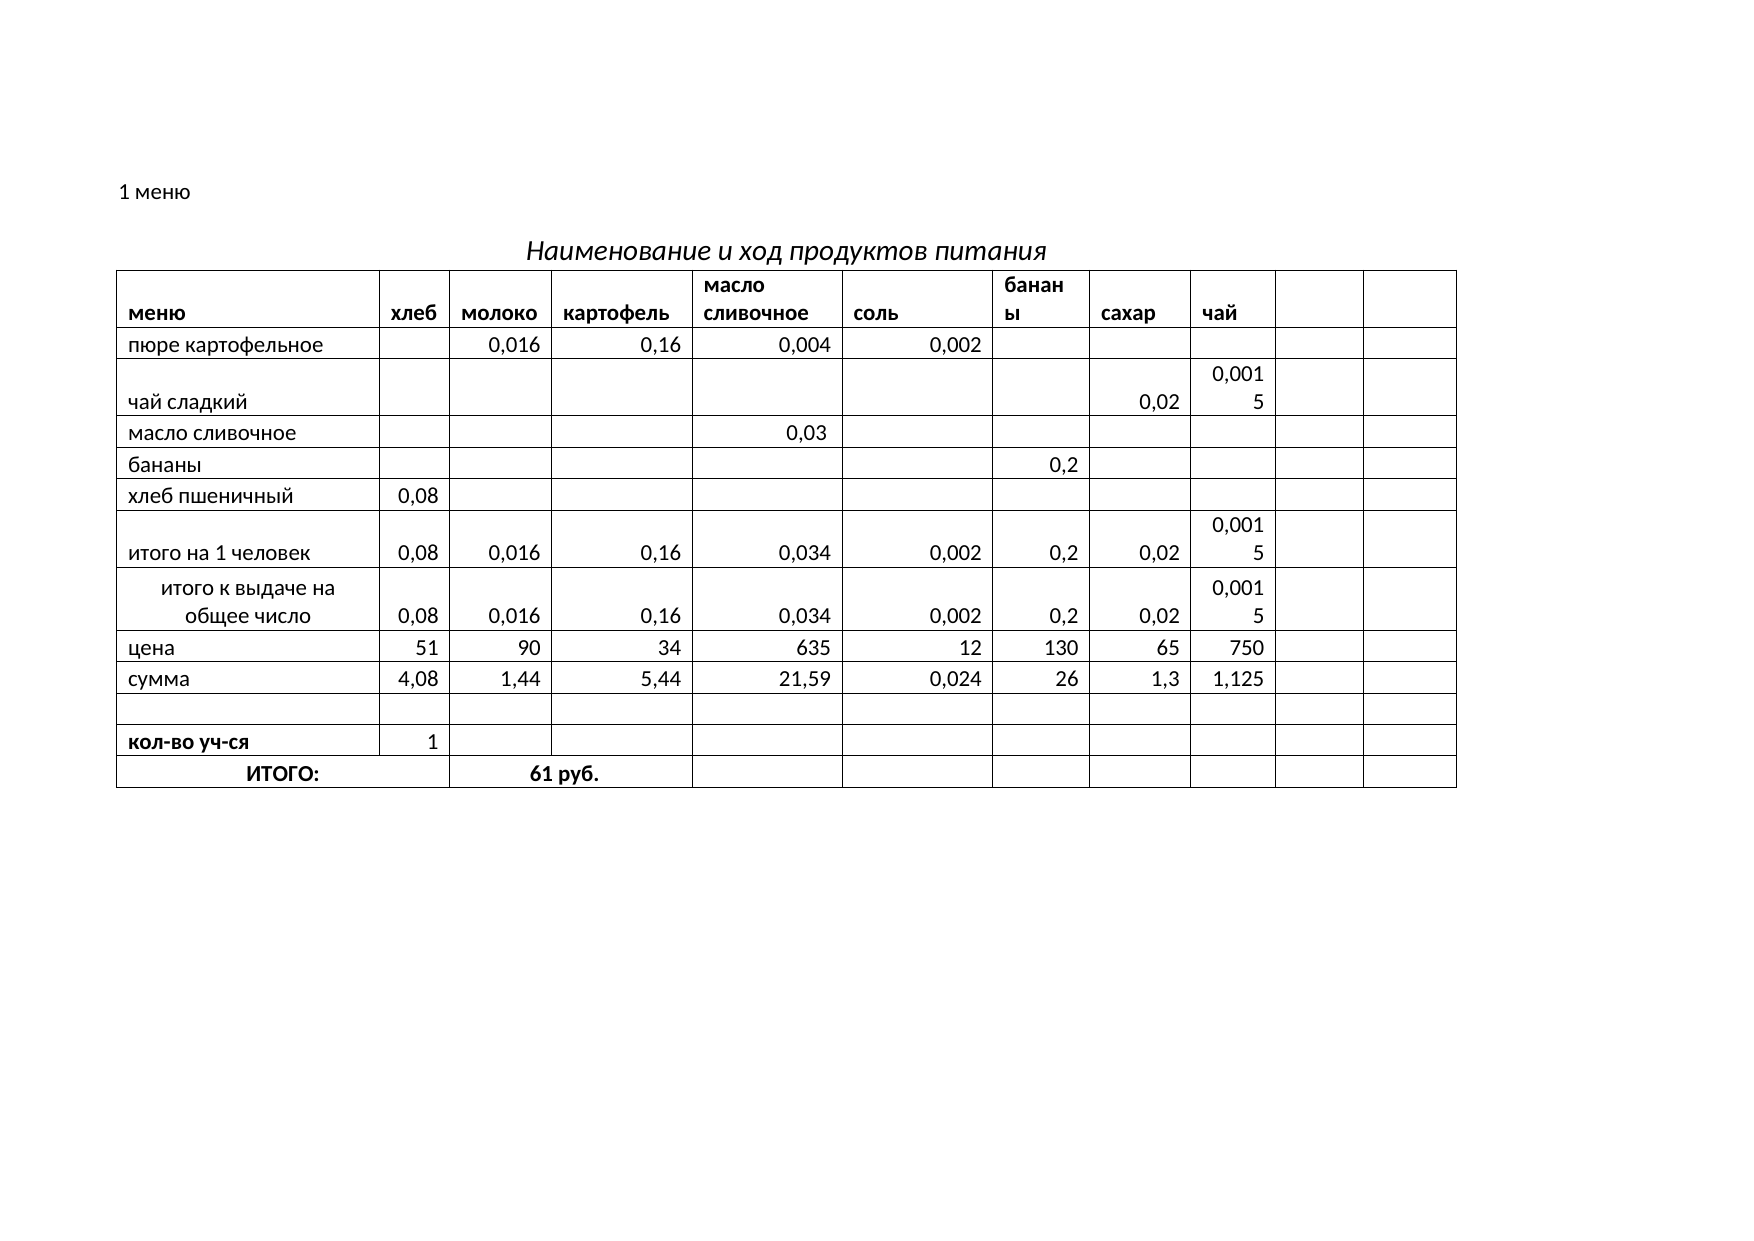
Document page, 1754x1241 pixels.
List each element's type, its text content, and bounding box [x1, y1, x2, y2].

table_cell пюре картофельное [117, 328, 379, 358]
table_cell масло сливочное [117, 416, 379, 447]
table_cell 21,59 [693, 662, 842, 692]
table_cell [1191, 725, 1275, 755]
table_cell [1090, 756, 1190, 787]
table_cell чай [1191, 271, 1275, 327]
table_cell [693, 479, 842, 509]
table_cell [993, 416, 1089, 447]
table_cell [993, 479, 1089, 509]
table_cell [843, 359, 992, 415]
table_cell [380, 448, 449, 478]
table_cell [693, 448, 842, 478]
table_cell 1,3 [1090, 662, 1190, 692]
table_cell 1,44 [450, 662, 551, 692]
table_cell [1276, 479, 1363, 509]
table_cell [1090, 725, 1190, 755]
table_cell [693, 725, 842, 755]
table_cell меню [117, 271, 379, 327]
table_cell 0,16 [552, 568, 692, 629]
table_cell [450, 359, 551, 415]
table_cell 51 [380, 631, 449, 661]
table_cell 0,002 [843, 328, 992, 358]
table_cell 0,024 [843, 662, 992, 692]
table_cell 0,02 [1090, 568, 1190, 629]
table_cell [1276, 568, 1363, 629]
table_cell цена [117, 631, 379, 661]
table_cell масло сливочное [693, 271, 842, 327]
table_cell 0,02 [1090, 511, 1190, 567]
table_cell [693, 359, 842, 415]
table_cell хлеб пшеничный [117, 479, 379, 509]
table_cell [1364, 662, 1456, 692]
table_cell [1191, 756, 1275, 787]
text 1 меню [118, 177, 1636, 205]
table_cell 0,08 [380, 479, 449, 509]
table_cell 26 [993, 662, 1089, 692]
table_cell 0,016 [450, 511, 551, 567]
table_cell 0,034 [693, 511, 842, 567]
table_cell [1364, 511, 1456, 567]
table_cell [1090, 416, 1190, 447]
table_cell [1364, 359, 1456, 415]
table_cell чай сладкий [117, 359, 379, 415]
table_cell 0,016 [450, 328, 551, 358]
table_cell [450, 725, 551, 755]
table_cell [993, 756, 1089, 787]
table_cell 130 [993, 631, 1089, 661]
table_cell [1276, 756, 1363, 787]
table_cell [1364, 448, 1456, 478]
table_cell [993, 694, 1089, 724]
table_cell [1276, 359, 1363, 415]
table_cell [552, 448, 692, 478]
table_cell 0,002 [843, 568, 992, 629]
table_cell [1191, 328, 1275, 358]
table_cell [1276, 694, 1363, 724]
table_cell [552, 694, 692, 724]
table_cell [1191, 479, 1275, 509]
table_cell [552, 416, 692, 447]
table_cell 0,16 [552, 511, 692, 567]
table_cell [1276, 416, 1363, 447]
table_cell [380, 359, 449, 415]
table_cell 5,44 [552, 662, 692, 692]
table_cell [1364, 568, 1456, 629]
table_cell [552, 725, 692, 755]
table_cell [1364, 271, 1456, 327]
table_cell [1364, 631, 1456, 661]
table_cell ИТОГО: [117, 756, 449, 787]
table_cell [1191, 416, 1275, 447]
table_cell [843, 756, 992, 787]
table_cell [843, 416, 992, 447]
table_cell [1364, 479, 1456, 509]
table_cell итого на 1 человек [117, 511, 379, 567]
table_cell [1364, 694, 1456, 724]
table_cell 750 [1191, 631, 1275, 661]
table_cell 0,016 [450, 568, 551, 629]
table_cell [1276, 328, 1363, 358]
table_cell [843, 448, 992, 478]
table_cell 0,16 [552, 328, 692, 358]
table_header Наименование и ход продуктов питания [117, 230, 1456, 269]
table_cell 0,002 [843, 511, 992, 567]
table_cell [117, 694, 379, 724]
table_cell [450, 694, 551, 724]
table_cell [843, 725, 992, 755]
table_cell [1276, 725, 1363, 755]
table_cell 0,2 [993, 568, 1089, 629]
table_cell [450, 479, 551, 509]
table_cell 90 [450, 631, 551, 661]
table_cell [1364, 756, 1456, 787]
table_cell 0,034 [693, 568, 842, 629]
table_cell [1276, 631, 1363, 661]
table_cell соль [843, 271, 992, 327]
table_cell [1276, 662, 1363, 692]
table_cell [1191, 448, 1275, 478]
table_cell бананы [117, 448, 379, 478]
table_cell [1364, 416, 1456, 447]
table_cell кол-во уч-ся [117, 725, 379, 755]
table_cell [552, 359, 692, 415]
table_cell 635 [693, 631, 842, 661]
table_cell [552, 479, 692, 509]
table_cell [1364, 725, 1456, 755]
table_cell [843, 479, 992, 509]
table_cell картофель [552, 271, 692, 327]
table_cell [1090, 694, 1190, 724]
table_cell [1090, 479, 1190, 509]
table_cell [1364, 328, 1456, 358]
table_cell [1191, 694, 1275, 724]
table_cell [993, 725, 1089, 755]
table_cell сахар [1090, 271, 1190, 327]
table_cell [1276, 448, 1363, 478]
table_cell сумма [117, 662, 379, 692]
table_cell [1276, 511, 1363, 567]
table_cell 0,08 [380, 511, 449, 567]
table_cell 0,03 [693, 416, 842, 447]
table_cell 34 [552, 631, 692, 661]
table_cell [993, 359, 1089, 415]
table_cell 4,08 [380, 662, 449, 692]
table_cell 0,08 [380, 568, 449, 629]
table_cell [693, 694, 842, 724]
table_cell 0,02 [1090, 359, 1190, 415]
table_cell молоко [450, 271, 551, 327]
table_cell [380, 694, 449, 724]
table_cell 0,0015 [1191, 511, 1275, 567]
table_cell [693, 756, 842, 787]
table_cell [1090, 328, 1190, 358]
table_cell [380, 416, 449, 447]
table_cell 65 [1090, 631, 1190, 661]
table_cell [380, 328, 449, 358]
table_cell [843, 694, 992, 724]
table_cell 61 руб. [450, 756, 692, 787]
table_cell 0,2 [993, 511, 1089, 567]
table_cell [450, 448, 551, 478]
table_cell хлеб [380, 271, 449, 327]
table_cell [993, 328, 1089, 358]
table_cell 0,0015 [1191, 568, 1275, 629]
table_cell [450, 416, 551, 447]
table_cell 1,125 [1191, 662, 1275, 692]
table_cell 0,004 [693, 328, 842, 358]
table_cell бананы [993, 271, 1089, 327]
table_cell 12 [843, 631, 992, 661]
table_cell 1 [380, 725, 449, 755]
table_cell [1090, 448, 1190, 478]
table_cell итого к выдаче на общее число [117, 568, 379, 629]
table_cell 0,0015 [1191, 359, 1275, 415]
table_cell 0,2 [993, 448, 1089, 478]
table_cell [1276, 271, 1363, 327]
